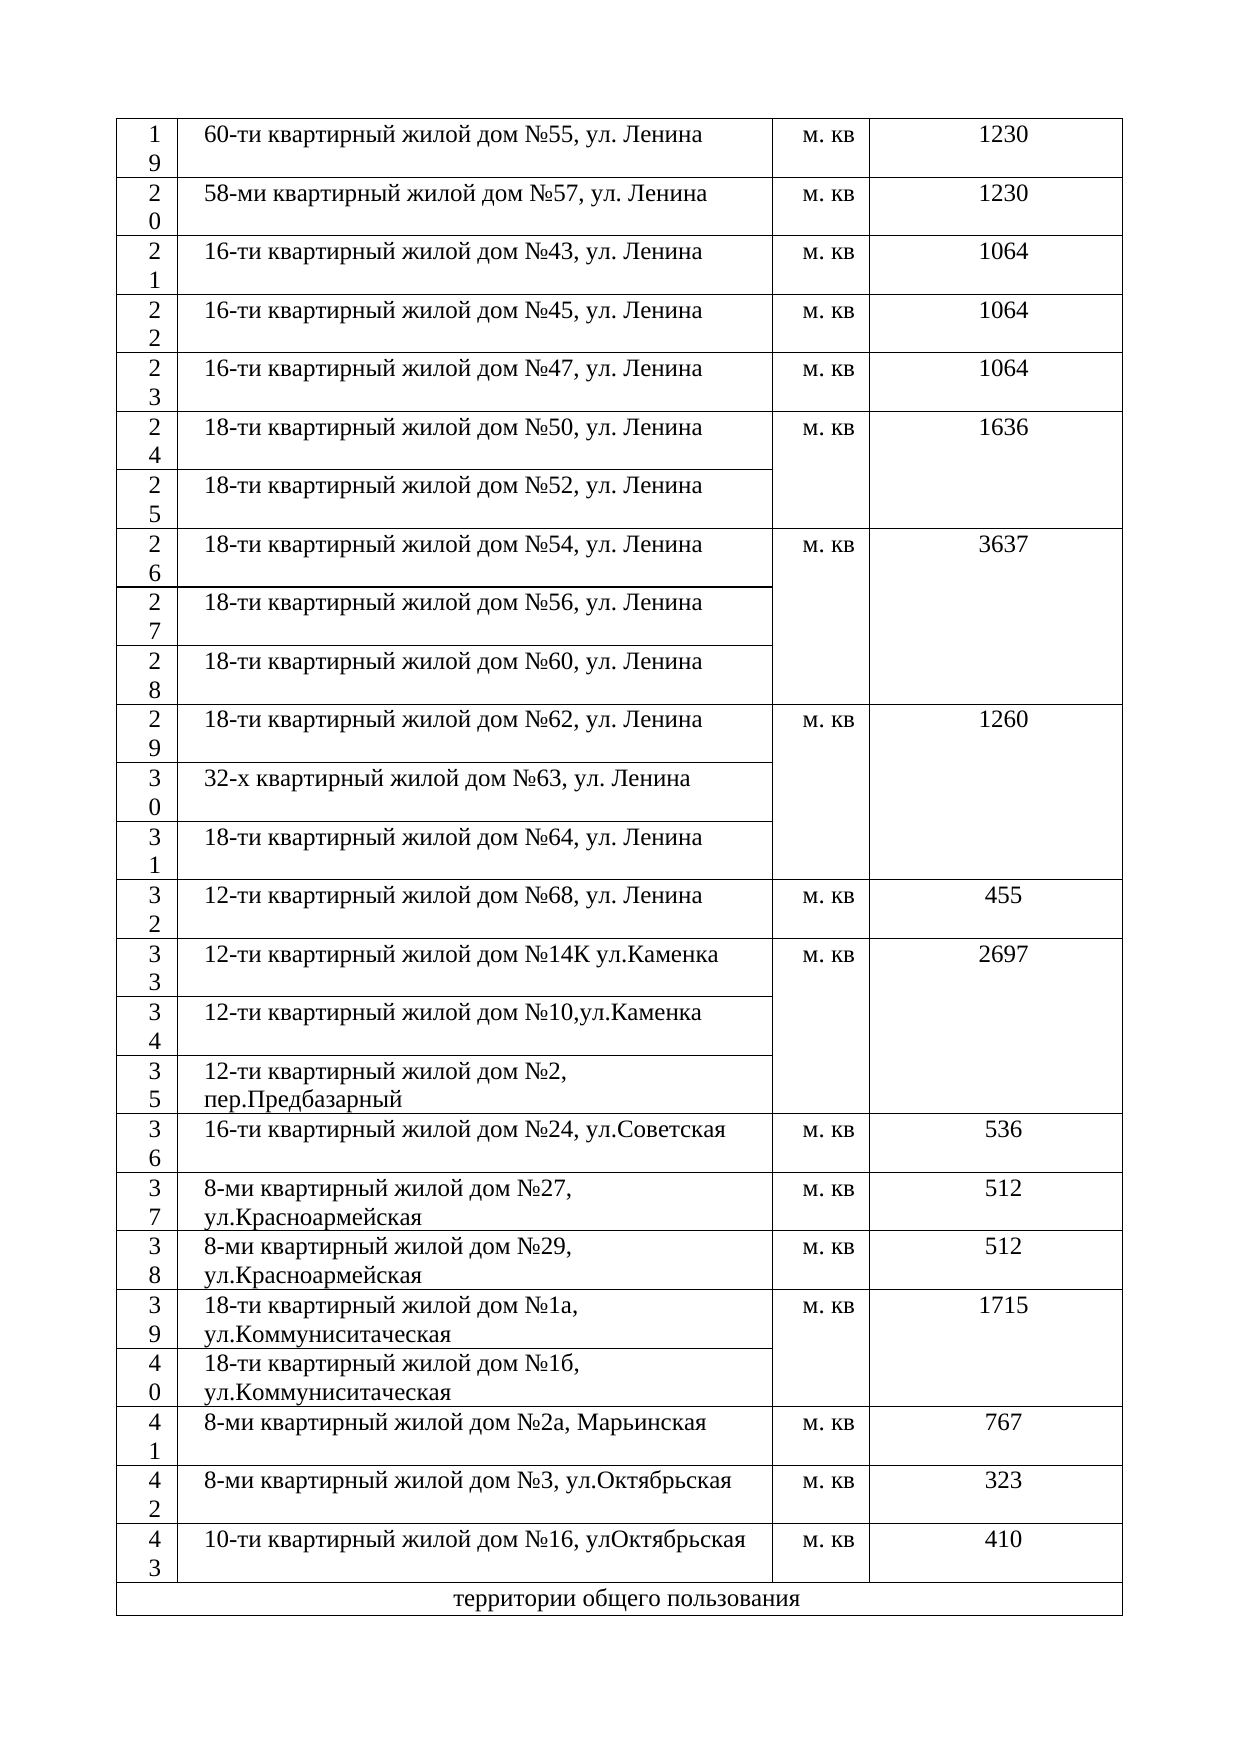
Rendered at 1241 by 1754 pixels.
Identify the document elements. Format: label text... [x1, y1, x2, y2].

table_cell 12-ти квартирный жилой дом №2, пер.Предбазарный [178, 1056, 772, 1113]
table_cell 1230 [870, 119, 1122, 177]
table_cell 536 [870, 1114, 1122, 1172]
table_cell 58-ми квартирный жилой дом №57, ул. Ленина [178, 178, 772, 235]
table_cell 410 [870, 1524, 1122, 1582]
table_cell 16-ти квартирный жилой дом №43, ул. Ленина [178, 236, 772, 294]
table_cell территории общего пользования [117, 1583, 1122, 1614]
table_cell м. кв [773, 353, 869, 411]
table_cell м. кв [773, 1290, 869, 1406]
table_cell 1064 [870, 353, 1122, 411]
table_cell м. кв [773, 178, 869, 235]
table_cell м. кв [773, 295, 869, 352]
table_cell м. кв [773, 880, 869, 938]
table_cell 18-ти квартирный жилой дом №60, ул. Ленина [178, 646, 772, 703]
table_cell 16-ти квартирный жилой дом №47, ул. Ленина [178, 353, 772, 411]
table_cell м. кв [773, 412, 869, 528]
table_cell 12-ти квартирный жилой дом №14К ул.Каменка [178, 939, 772, 996]
table_cell 60-ти квартирный жилой дом №55, ул. Ленина [178, 119, 772, 177]
table_cell 30 [117, 763, 177, 821]
table_cell 31 [117, 822, 177, 879]
table_cell м. кв [773, 1173, 869, 1230]
table_cell 512 [870, 1173, 1122, 1230]
table_cell 8-ми квартирный жилой дом №2а, Марьинская [178, 1407, 772, 1464]
table_cell 23 [117, 353, 177, 411]
table_cell 21 [117, 236, 177, 294]
table_cell 323 [870, 1466, 1122, 1523]
table_cell 40 [117, 1349, 177, 1406]
table_cell 512 [870, 1231, 1122, 1289]
table_cell м. кв [773, 1231, 869, 1289]
table_cell 8-ми квартирный жилой дом №3, ул.Октябрьская [178, 1466, 772, 1523]
table_cell 1715 [870, 1290, 1122, 1406]
table_cell 1064 [870, 295, 1122, 352]
table_cell 1636 [870, 412, 1122, 528]
table_cell 455 [870, 880, 1122, 938]
table_cell 33 [117, 939, 177, 996]
table_cell 35 [117, 1056, 177, 1113]
table_cell 18-ти квартирный жилой дом №50, ул. Ленина [178, 412, 772, 469]
table_cell 26 [117, 529, 177, 586]
table_cell 24 [117, 412, 177, 469]
table_cell 10-ти квартирный жилой дом №16, улОктябрьская [178, 1524, 772, 1582]
table_cell 32-х квартирный жилой дом №63, ул. Ленина [178, 763, 772, 821]
table_cell 12-ти квартирный жилой дом №10,ул.Каменка [178, 997, 772, 1055]
table_cell 18-ти квартирный жилой дом №54, ул. Ленина [178, 529, 772, 586]
table_cell 28 [117, 646, 177, 703]
table_cell 37 [117, 1173, 177, 1230]
table_cell м. кв [773, 1407, 869, 1464]
table_cell м. кв [773, 119, 869, 177]
table_cell м. кв [773, 529, 869, 703]
table_cell 18-ти квартирный жилой дом №64, ул. Ленина [178, 822, 772, 879]
table_cell 8-ми квартирный жилой дом №29, ул.Красноармейская [178, 1231, 772, 1289]
table_cell 36 [117, 1114, 177, 1172]
table_cell 16-ти квартирный жилой дом №24, ул.Советская [178, 1114, 772, 1172]
table_cell 2697 [870, 939, 1122, 1113]
table_cell 1260 [870, 705, 1122, 879]
table_cell 16-ти квартирный жилой дом №45, ул. Ленина [178, 295, 772, 352]
table_cell 22 [117, 295, 177, 352]
table_cell м. кв [773, 1524, 869, 1582]
table_cell 38 [117, 1231, 177, 1289]
table_cell 767 [870, 1407, 1122, 1464]
table_cell 42 [117, 1466, 177, 1523]
table_cell 8-ми квартирный жилой дом №27, ул.Красноармейская [178, 1173, 772, 1230]
table_cell 1230 [870, 178, 1122, 235]
table_cell 12-ти квартирный жилой дом №68, ул. Ленина [178, 880, 772, 938]
table_cell м. кв [773, 1114, 869, 1172]
table_cell 18-ти квартирный жилой дом №56, ул. Ленина [178, 588, 772, 645]
table_cell 18-ти квартирный жилой дом №1а, ул.Коммуниситаческая [178, 1290, 772, 1347]
table_cell 32 [117, 880, 177, 938]
table_cell 20 [117, 178, 177, 235]
table_cell 29 [117, 705, 177, 762]
table_cell 34 [117, 997, 177, 1055]
table_cell 41 [117, 1407, 177, 1464]
table_cell м. кв [773, 939, 869, 1113]
table_cell 18-ти квартирный жилой дом №52, ул. Ленина [178, 470, 772, 528]
table_cell 19 [117, 119, 177, 177]
table_cell м. кв [773, 1466, 869, 1523]
table_cell 1064 [870, 236, 1122, 294]
table_cell м. кв [773, 705, 869, 879]
table_cell 3637 [870, 529, 1122, 703]
table_cell 39 [117, 1290, 177, 1347]
table_cell 25 [117, 470, 177, 528]
table_cell 43 [117, 1524, 177, 1582]
table_cell м. кв [773, 236, 869, 294]
table_cell 18-ти квартирный жилой дом №1б, ул.Коммуниситаческая [178, 1349, 772, 1406]
table_cell 27 [117, 588, 177, 645]
table_cell 18-ти квартирный жилой дом №62, ул. Ленина [178, 705, 772, 762]
